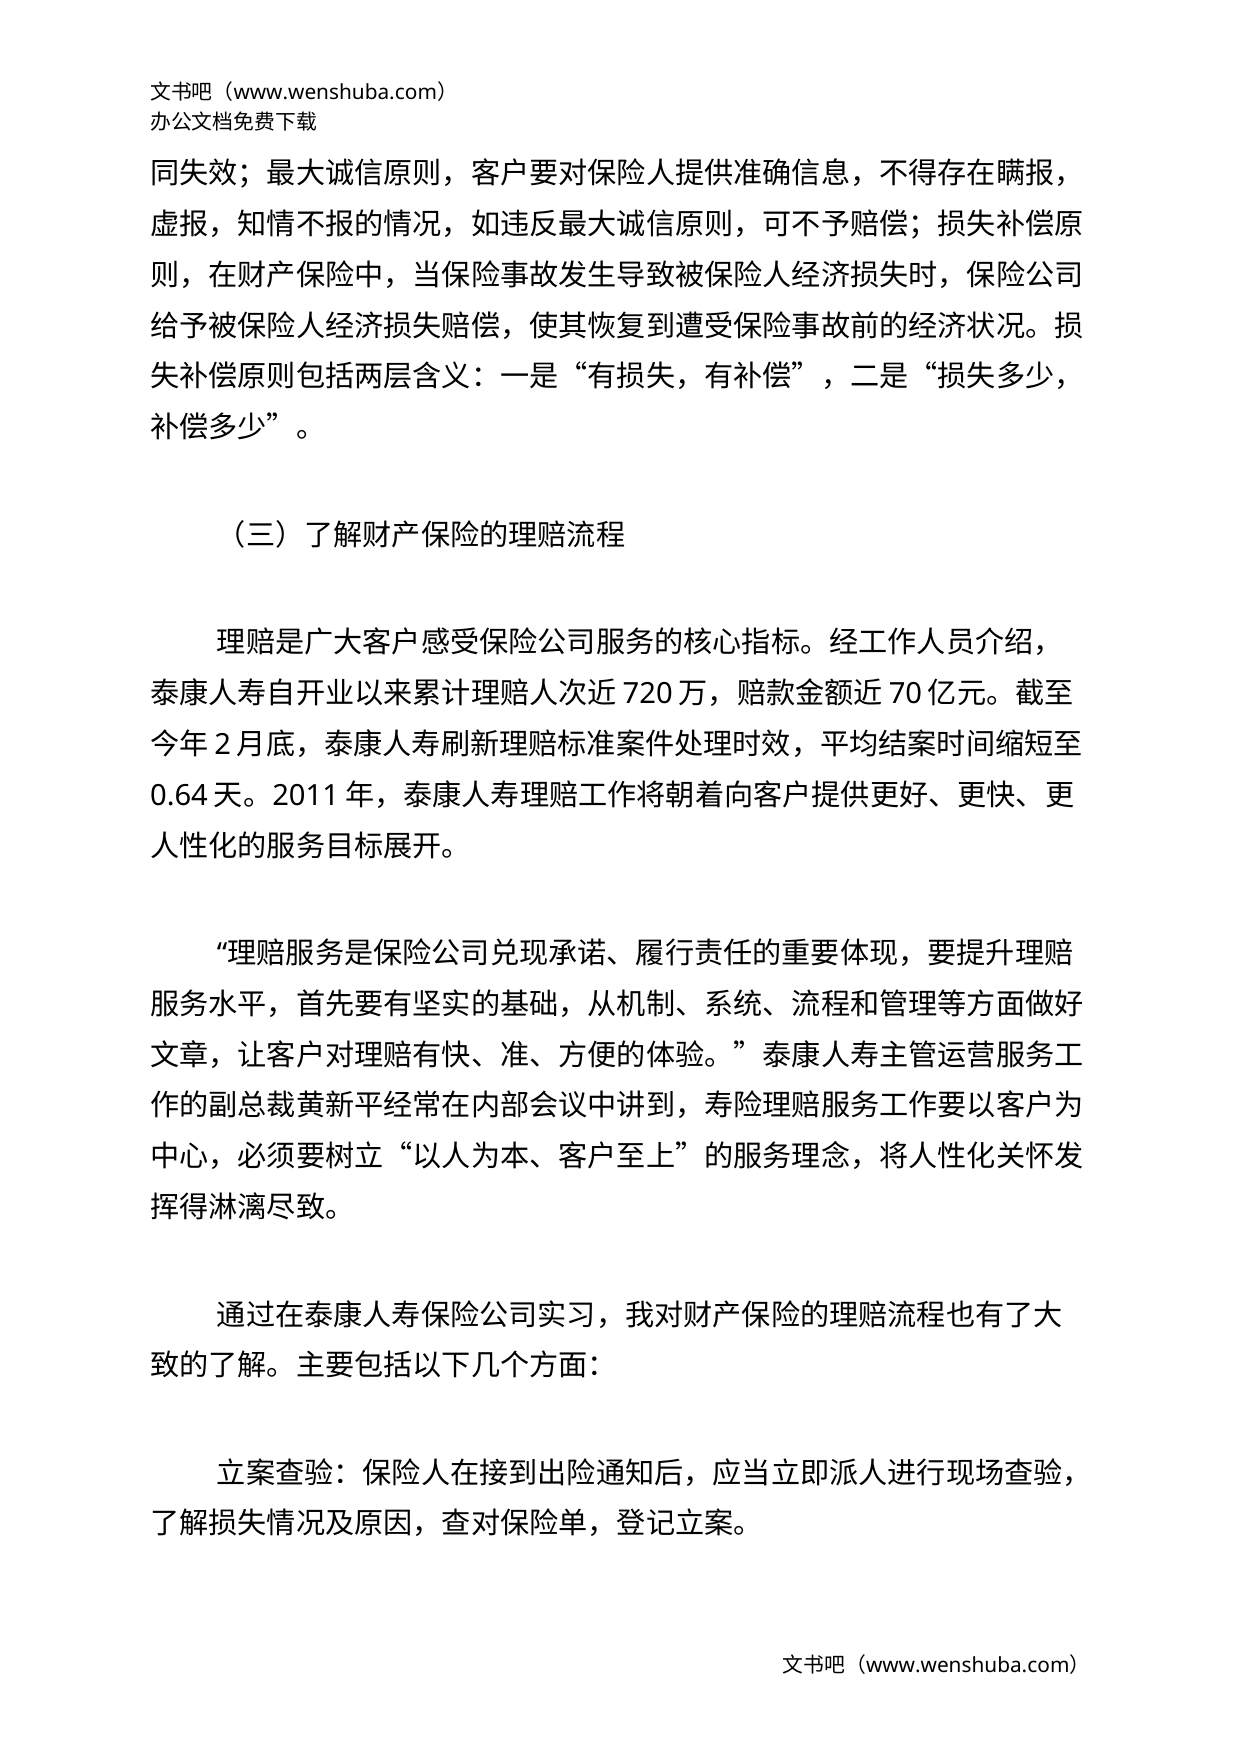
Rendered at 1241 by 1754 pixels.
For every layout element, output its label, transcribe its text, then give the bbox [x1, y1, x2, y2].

text 理赔是广大客户感受保险公司服务的核心指标。经工作人员介绍，泰康人寿自开业以来累计理赔人次近720万，赔款金额近70亿元。截至今年2月底，泰康人寿刷新理赔标准案件处理时效，平均结案时间缩短至0.64天。2011年，泰康人寿理赔工作将朝着向客户提供更好、更快、更人性化的服务目标展开。 [150, 619, 1090, 864]
text “理赔服务是保险公司兑现承诺、履行责任的重要体现，要提升理赔服务水平，首先要有坚实的基础，从机制、系统、流程和管理等方面做好文章，让客户对理赔有快、准、方便的体验。”泰康人寿主管运营服务工作的副总裁黄新平经常在内部会议中讲到，寿险理赔服务工作要以客户为中心，必须要树立“以人为本、客户至上”的服务理念，将人性化关怀发挥得淋漓尽致。 [150, 930, 1090, 1226]
text （三）了解财产保险的理赔流程 [150, 511, 1090, 553]
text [150, 150, 1090, 446]
text 通过在泰康人寿保险公司实习，我对财产保险的理赔流程也有了大致的了解。主要包括以下几个方面： [150, 1291, 1090, 1384]
text 立案查验：保险人在接到出险通知后，应当立即派人进行现场查验，了解损失情况及原因，查对保险单，登记立案。 [150, 1449, 1090, 1542]
